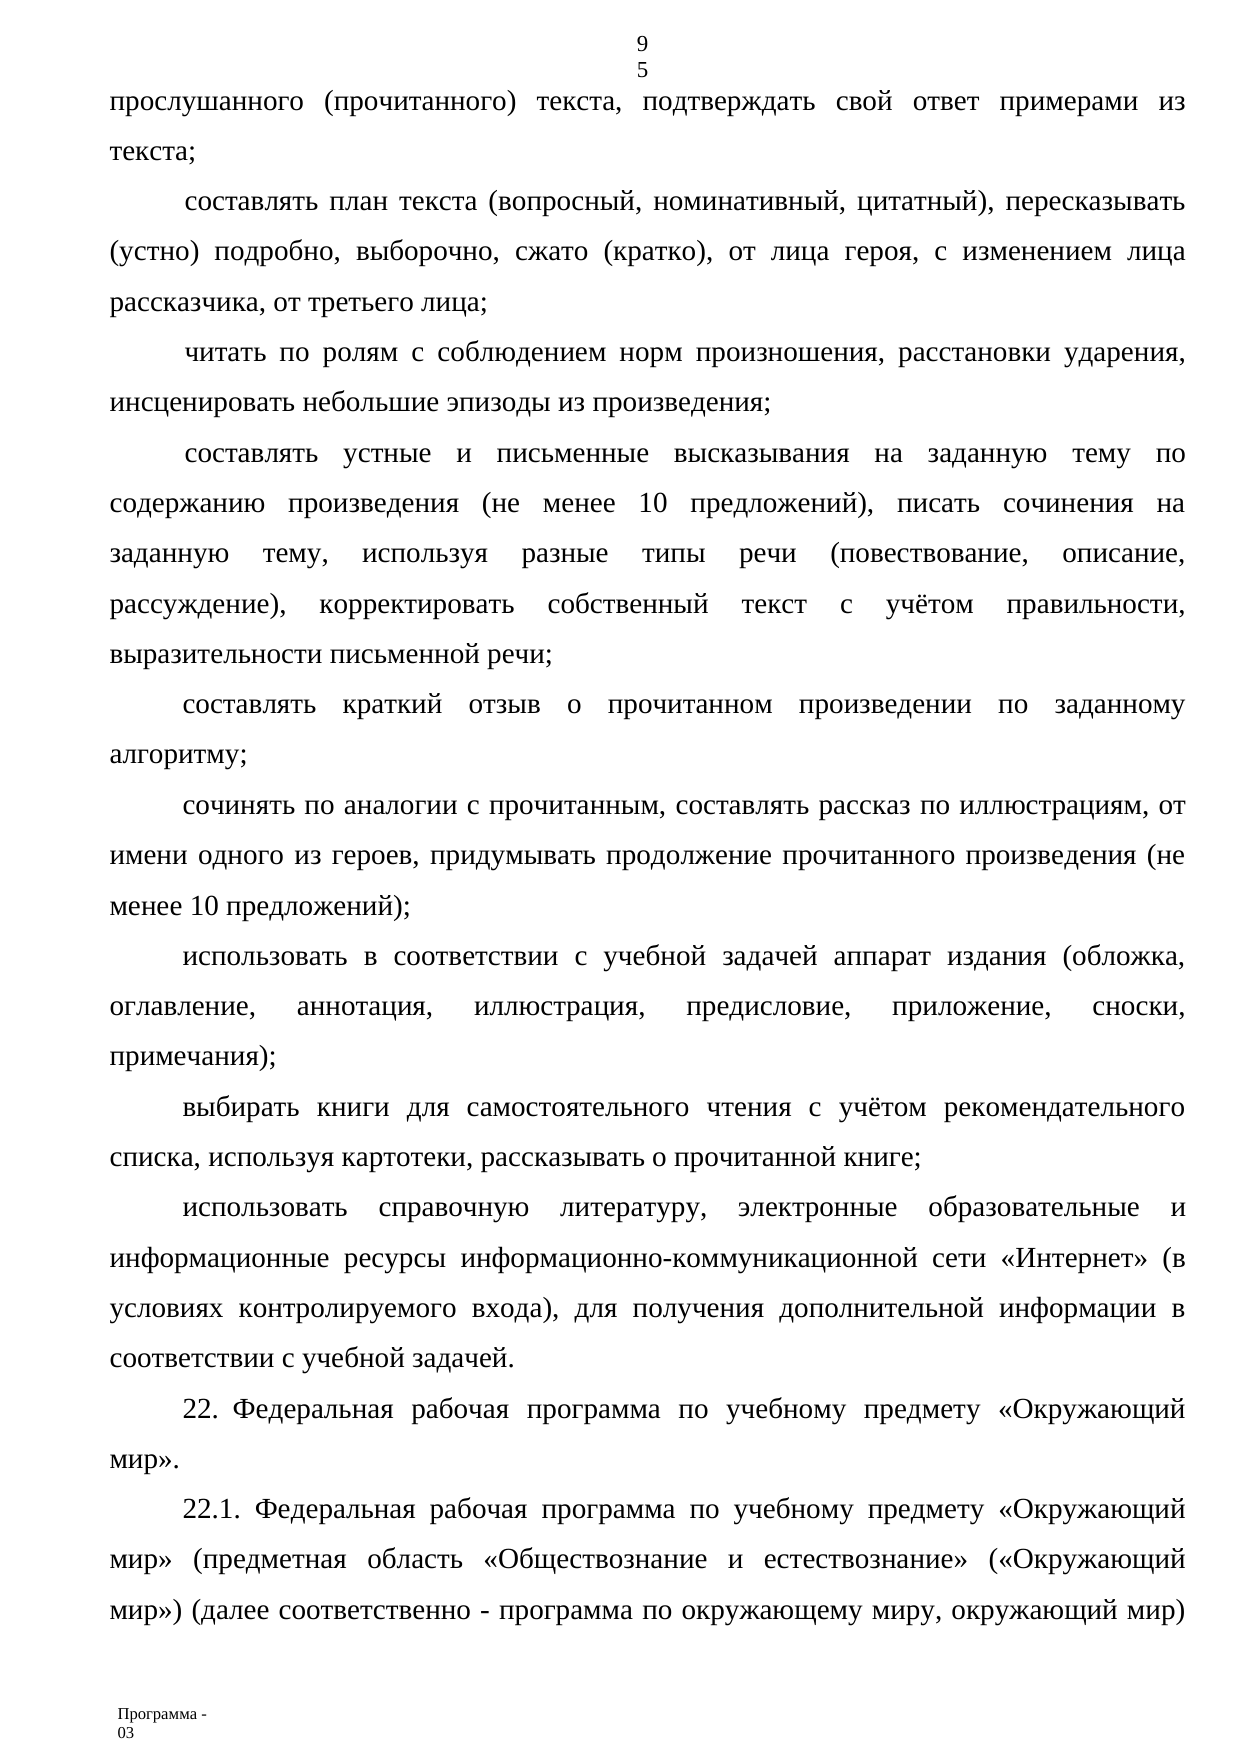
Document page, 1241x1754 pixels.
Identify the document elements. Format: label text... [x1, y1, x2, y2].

text составлять краткий отзыв о прочитанном произведении по заданному алгоритму; [109, 686, 1187, 770]
text составлять план текста (вопросный, номинативный, цитатный), пересказывать (устно) подробно, выборочно, сжато (кратко), от лица героя, с изменением лица рассказчика, от третьего лица; [109, 183, 1187, 317]
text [109, 83, 1187, 166]
text составлять устные и письменные высказывания на заданную тему по содержанию произведения (не менее 10 предложений), писать сочинения на заданную тему, используя разные типы речи (повествование, описание, рассуждение), корректировать собственный текст с учётом правильности, выразительности письменной речи; [109, 435, 1187, 669]
text читать по ролям с соблюдением норм произношения, расстановки ударения, инсценировать небольшие эпизоды из произведения; [109, 334, 1187, 418]
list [109, 1491, 1187, 1626]
text выбирать книги для самостоятельного чтения с учётом рекомендательного списка, используя картотеки, рассказывать о прочитанной книге; [109, 1089, 1187, 1173]
text использовать справочную литературу, электронные образовательные и информационные ресурсы информационно-коммуникационной сети «Интернет» (в условиях контролируемого входа), для получения дополнительной информации в соответствии с учебной задачей. [109, 1189, 1187, 1374]
text использовать в соответствии с учебной задачей аппарат издания (обложка, оглавление, аннотация, иллюстрация, предисловие, приложение, сноски, примечания); [109, 938, 1187, 1072]
text сочинять по аналогии с прочитанным, составлять рассказ по иллюстрациям, от имени одного из героев, придумывать продолжение прочитанного произведения (не менее 10 предложений); [109, 787, 1187, 921]
list Федеральная рабочая программа по учебному предмету «Окружающий мир». [109, 1391, 1187, 1474]
